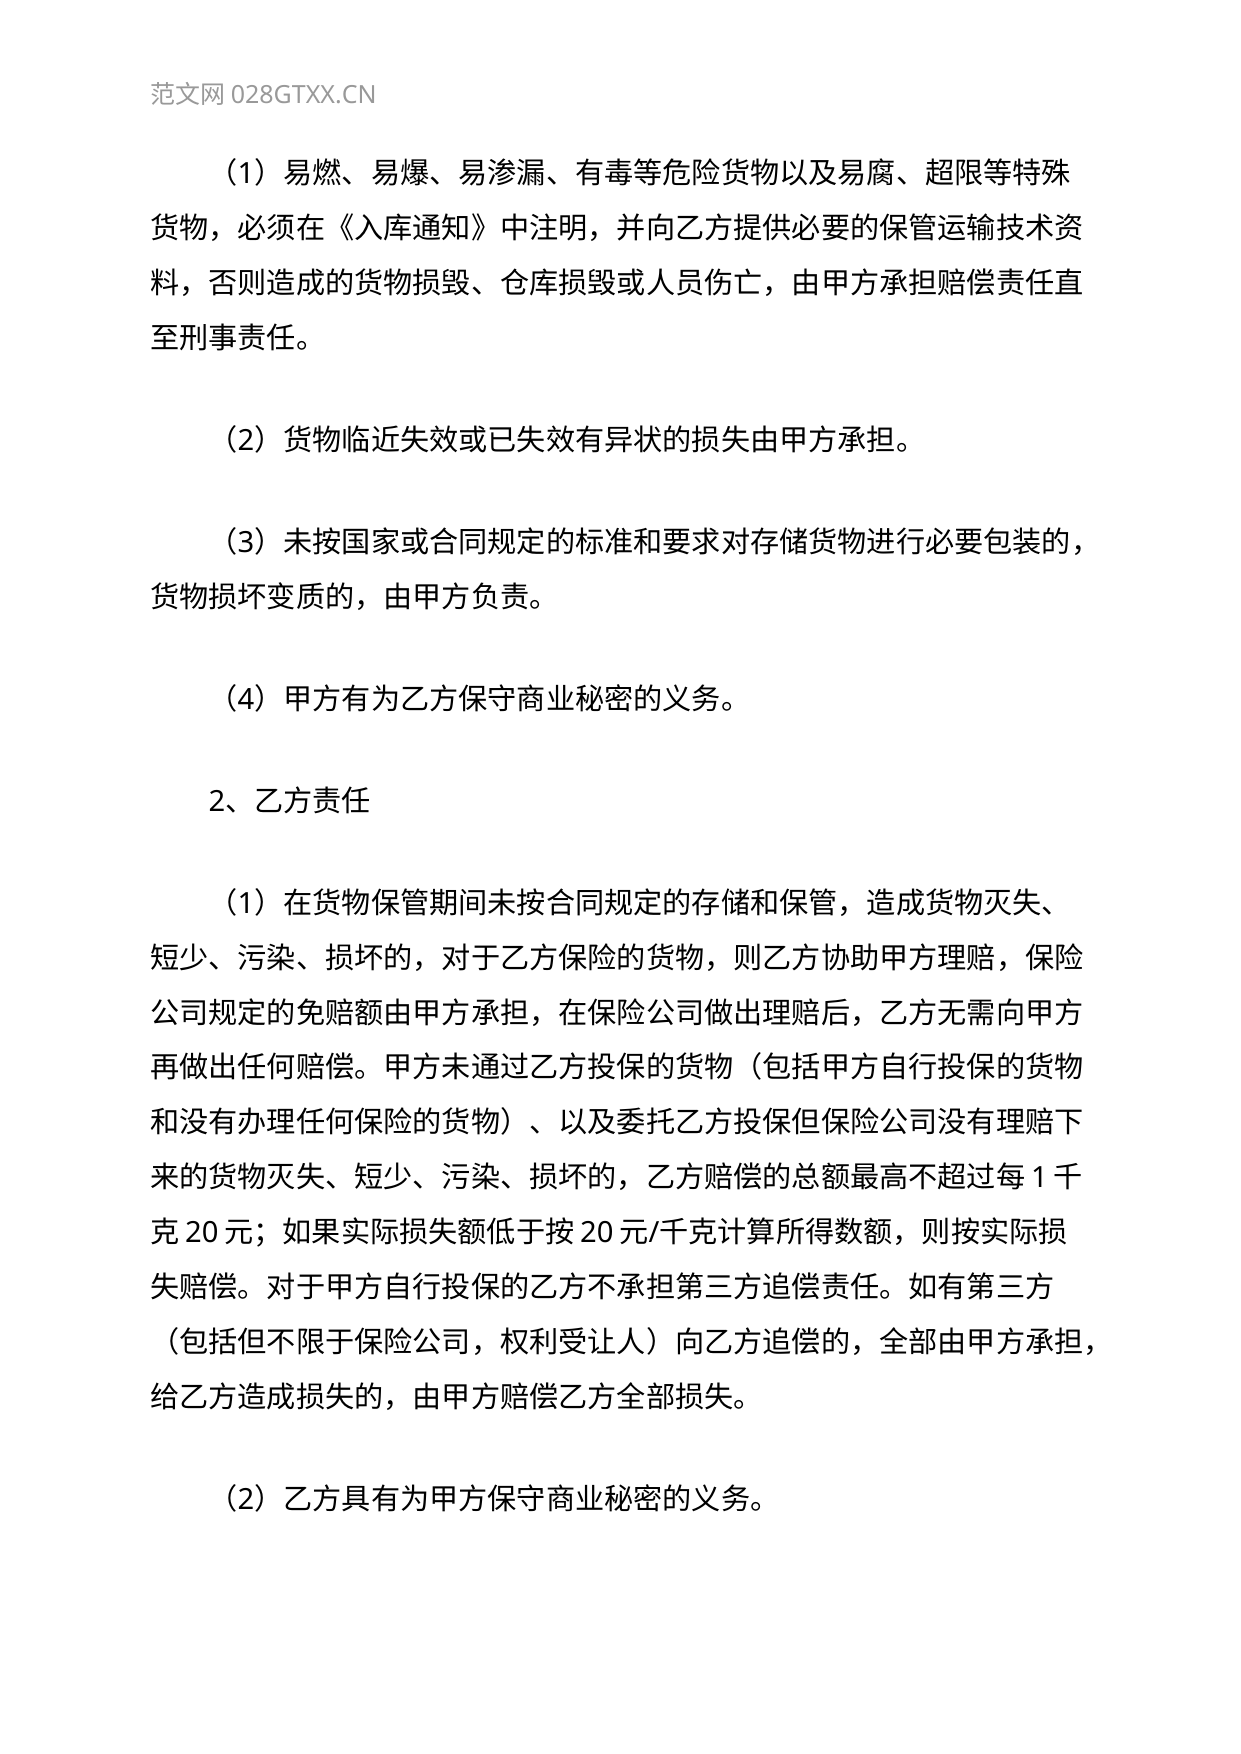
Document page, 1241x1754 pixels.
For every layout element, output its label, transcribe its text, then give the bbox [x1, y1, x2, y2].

text （3）未按国家或合同规定的标准和要求对存储货物进行必要包装的，货物损坏变质的，由甲方负责。 [150, 518, 1090, 616]
text （1）在货物保管期间未按合同规定的存储和保管，造成货物灭失、短少、污染、损坏的，对于乙方保险的货物，则乙方协助甲方理赔，保险公司规定的免赔额由甲方承担，在保险公司做出理赔后，乙方无需向甲方再做出任何赔偿。甲方未通过乙方投保的货物（包括甲方自行投保的货物和没有办理任何保险的货物）、以及委托乙方投保但保险公司没有理赔下来的货物灭失、短少、污染、损坏的，乙方赔偿的总额最高不超过每1千克20元；如果实际损失额低于按20元/千克计算所得数额，则按实际损失赔偿。对于甲方自行投保的乙方不承担第三方追偿责任。如有第三方（包括但不限于保险公司，权利受让人）向乙方追偿的，全部由甲方承担，给乙方造成损失的，由甲方赔偿乙方全部损失。 [150, 879, 1090, 1416]
text （2）货物临近失效或已失效有异状的损失由甲方承担。 [150, 417, 1090, 459]
text （1）易燃、易爆、易渗漏、有毒等危险货物以及易腐、超限等特殊货物，必须在《入库通知》中注明，并向乙方提供必要的保管运输技术资料，否则造成的货物损毁、仓库损毁或人员伤亡，由甲方承担赔偿责任直至刑事责任。 [150, 150, 1090, 357]
text （4）甲方有为乙方保守商业秘密的义务。 [150, 675, 1090, 718]
text 2、乙方责任 [150, 777, 1090, 820]
text （2）乙方具有为甲方保守商业秘密的义务。 [150, 1475, 1090, 1518]
